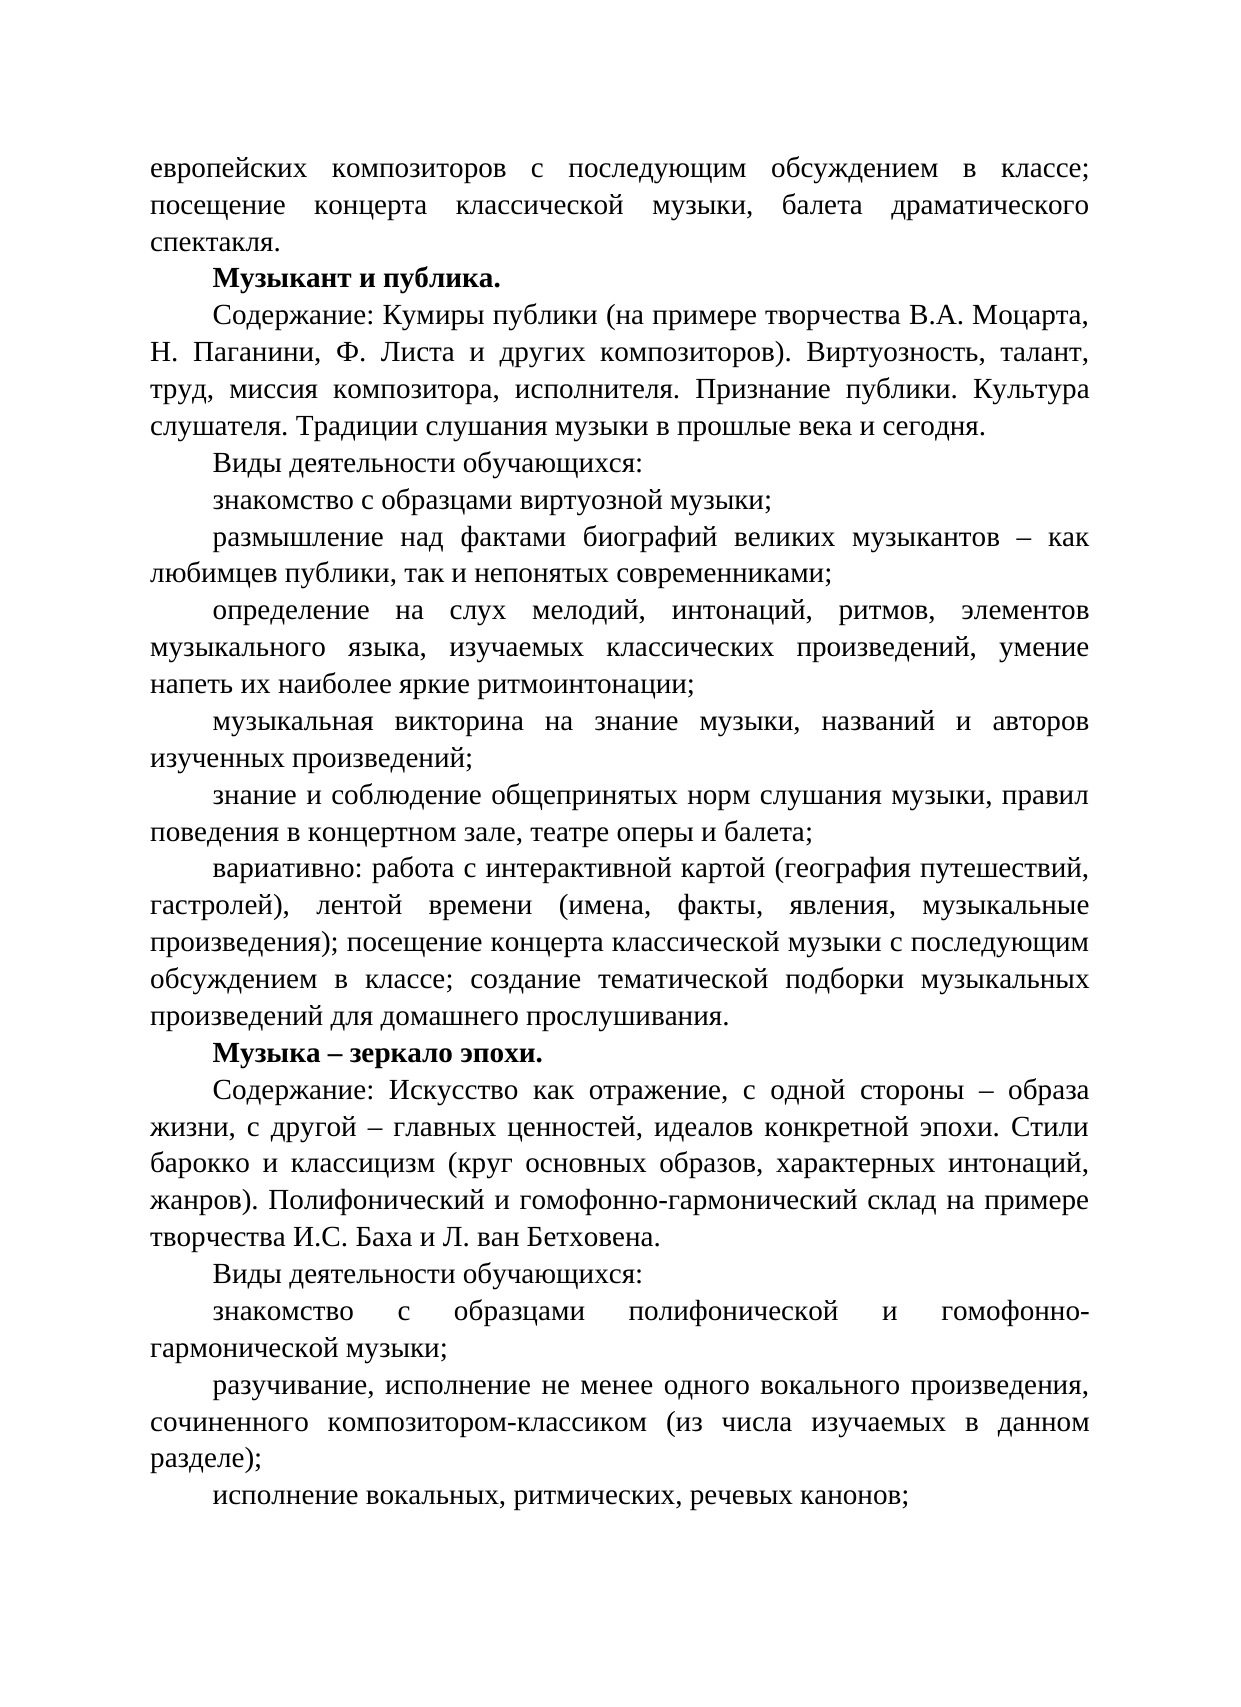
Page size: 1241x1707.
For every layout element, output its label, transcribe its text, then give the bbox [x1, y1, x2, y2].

text музыкальная викторина на знание музыки, названий и авторов изученных произведений; [150, 703, 1090, 773]
text Содержание: Кумиры публики (на примере творчества В.А. Моцарта, Н. Паганини, Ф. Листа и других композиторов). Виртуозность, талант, труд, миссия композитора, исполнителя. Признание публики. Культура слушателя. Традиции слушания музыки в прошлые века и сегодня. [150, 297, 1090, 442]
text определение на слух мелодий, интонаций, ритмов, элементов музыкального языка, изучаемых классических произведений, умение напеть их наиболее яркие ритмоинтонации; [150, 592, 1090, 700]
text размышление над фактами биографий великих музыкантов – как любимцев публики, так и непонятых современниками; [150, 519, 1090, 589]
text знание и соблюдение общепринятых норм слушания музыки, правил поведения в концертном зале, театре оперы и балета; [150, 777, 1090, 847]
text знакомство с образцами полифонической и гомофонно-гармонической музыки; [150, 1293, 1090, 1363]
text исполнение вокальных, ритмических, речевых канонов; [150, 1477, 1090, 1511]
text Содержание: Искусство как отражение, с одной стороны – образа жизни, с другой – главных ценностей, идеалов конкретной эпохи. Стили барокко и классицизм (круг основных образов, характерных интонаций, жанров). Полифонический и гомофонно-гармонический склад на примере творчества И.С. Баха и Л. ван Бетховена. [150, 1072, 1090, 1253]
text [150, 150, 1090, 257]
text Виды деятельности обучающихся: [150, 1256, 1090, 1290]
text Музыкант и публика. [150, 261, 1090, 294]
text Виды деятельности обучающихся: [150, 445, 1090, 478]
text разучивание, исполнение не менее одного вокального произведения, сочиненного композитором-классиком (из числа изучаемых в данном разделе); [150, 1367, 1090, 1474]
text знакомство с образцами виртуозной музыки; [150, 482, 1090, 515]
text вариативно: работа с интерактивной картой (география путешествий, гастролей), лентой времени (имена, факты, явления, музыкальные произведения); посещение концерта классической музыки с последующим обсуждением в классе; создание тематической подборки музыкальных произведений для домашнего прослушивания. [150, 851, 1090, 1032]
text Музыка – зеркало эпохи. [150, 1035, 1090, 1068]
